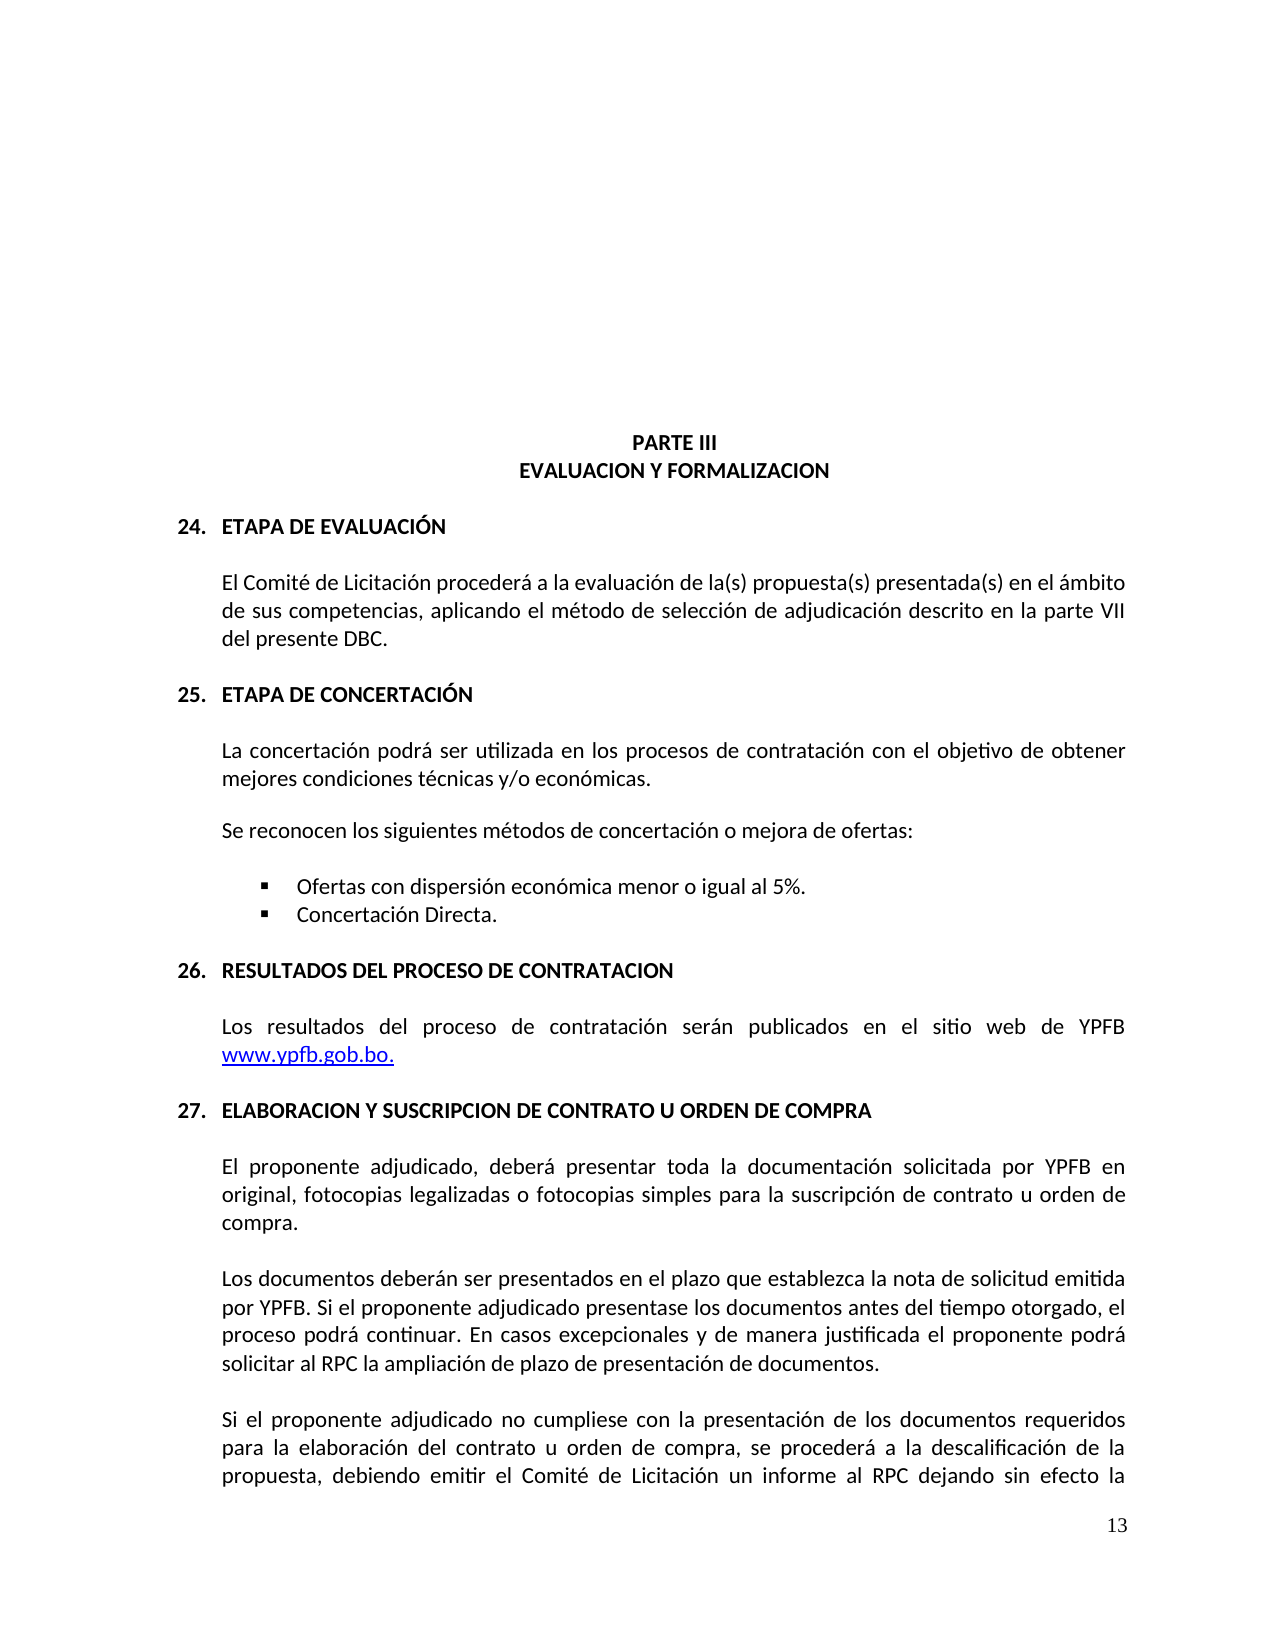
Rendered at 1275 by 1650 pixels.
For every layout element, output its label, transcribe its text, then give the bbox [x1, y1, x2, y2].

list ETAPA DE EVALUACIÓN [177, 512, 1127, 540]
text PARTE III [222, 428, 1127, 456]
text Se reconocen los siguientes métodos de concertación o mejora de ofertas: [222, 816, 1127, 844]
text Los resultados del proceso de contratación serán publicados en el sitio web de YPFB www.ypfb.gob.bo. [222, 1012, 1127, 1068]
list RESULTADOS DEL PROCESO DE CONTRATACION [177, 956, 1127, 984]
text La concertación podrá ser utilizada en los procesos de contratación con el objetivo de obtener mejores condiciones técnicas y/o económicas. [222, 736, 1127, 792]
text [222, 1405, 1127, 1489]
text Los documentos deberán ser presentados en el plazo que establezca la nota de solicitud emitida por YPFB. Si el proponente adjudicado presentase los documentos antes del tiempo otorgado, el proceso podrá continuar. En casos excepcionales y de manera justificada el proponente podrá solicitar al RPC la ampliación de plazo de presentación de documentos. [222, 1264, 1127, 1377]
text EVALUACION Y FORMALIZACION [222, 456, 1127, 484]
text El proponente adjudicado, deberá presentar toda la documentación solicitada por YPFB en original, fotocopias legalizadas o fotocopias simples para la suscripción de contrato u orden de compra. [222, 1152, 1127, 1237]
list Ofertas con dispersión económica menor o igual al 5%. [259, 872, 1127, 900]
text El Comité de Licitación procederá a la evaluación de la(s) propuesta(s) presentada(s) en el ámbito de sus competencias, aplicando el método de selección de adjudicación descrito en la parte VII del presente DBC. [222, 568, 1127, 652]
list Concertación Directa. [259, 900, 1127, 928]
list ETAPA DE CONCERTACIÓN [177, 680, 1127, 708]
list ELABORACION Y SUSCRIPCION DE CONTRATO U ORDEN DE COMPRA [177, 1096, 1127, 1124]
